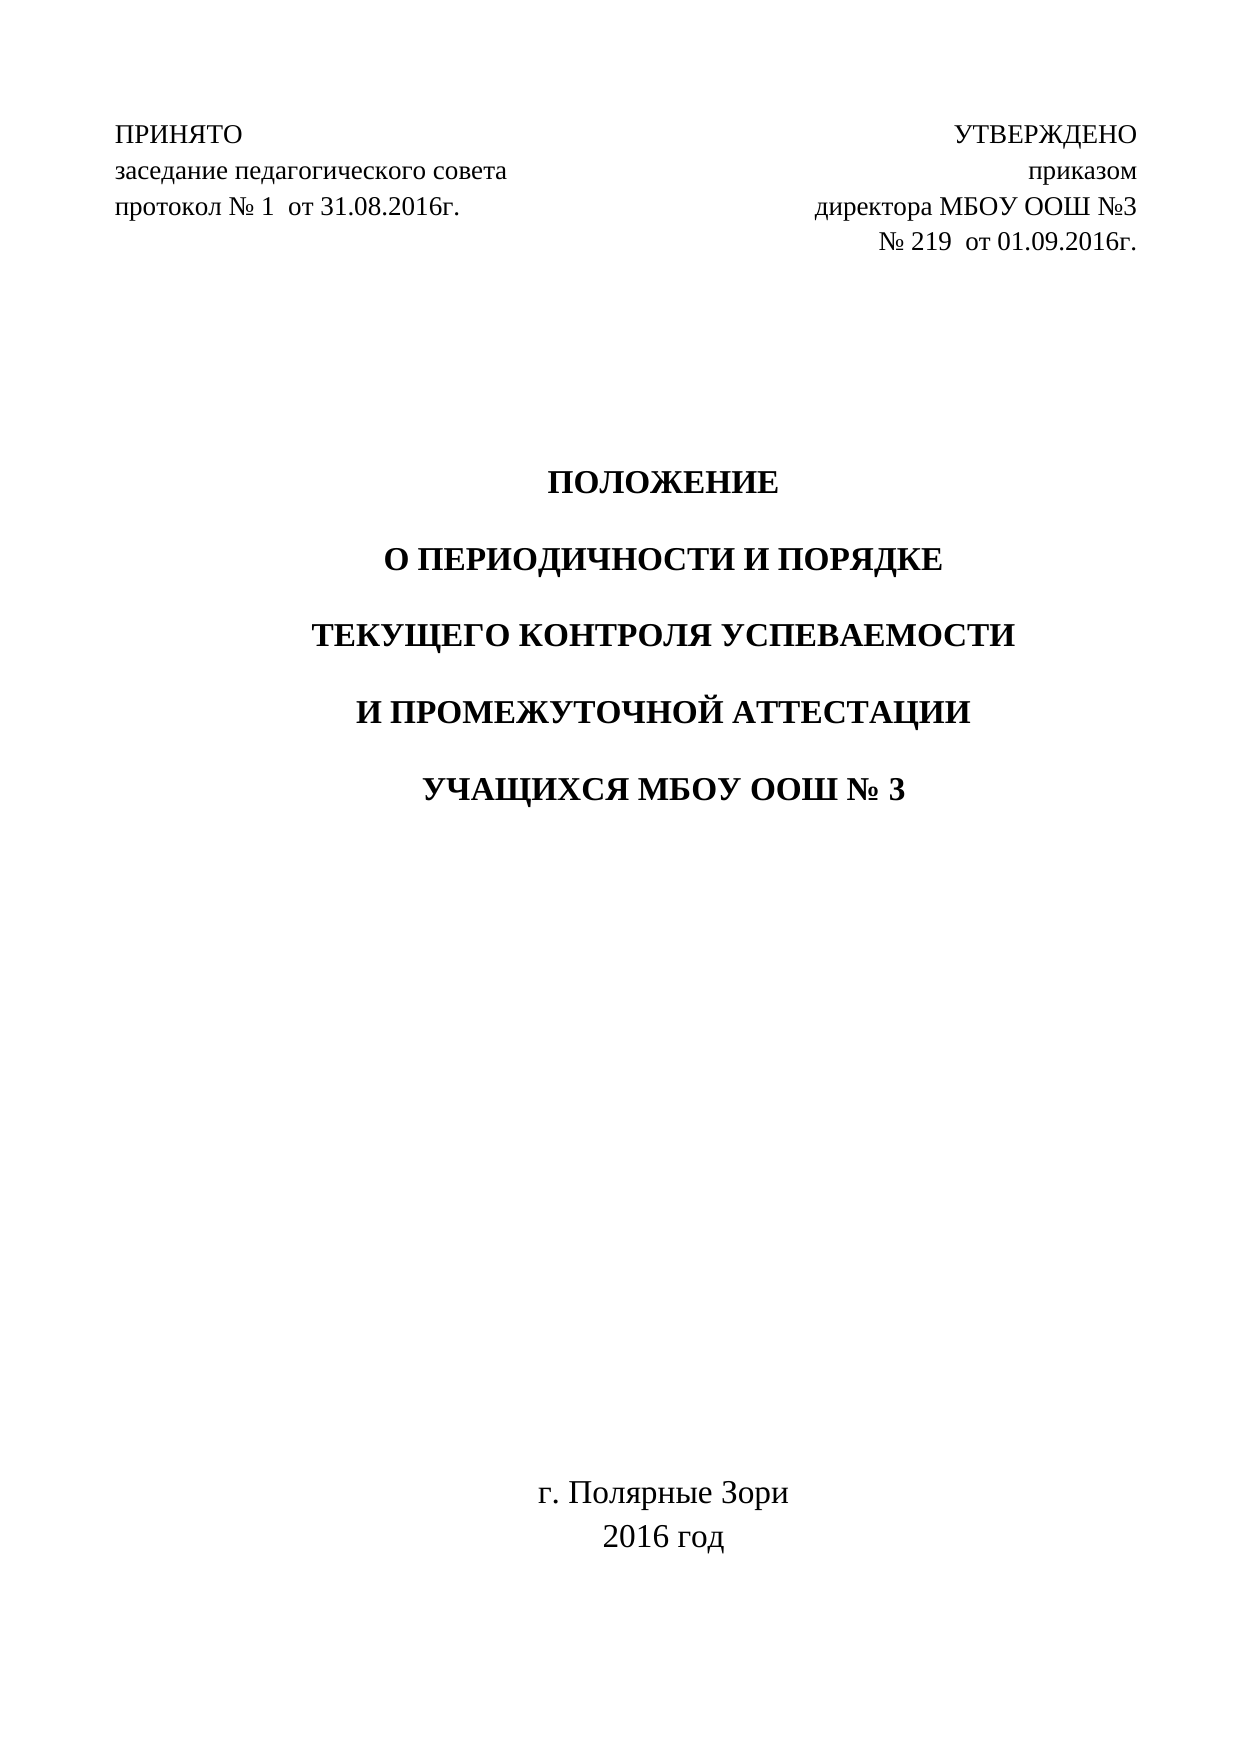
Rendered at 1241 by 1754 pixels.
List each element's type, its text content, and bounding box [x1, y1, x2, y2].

text ПОЛОЖЕНИЕ [177, 462, 1149, 501]
text УЧАЩИХСЯ МБОУ ООШ № 3 [177, 769, 1149, 807]
table_header УТВЕРЖДЕНО приказом директора МБОУ ООШ №3 № 219 от 01.09.2016г. [650, 118, 1148, 260]
text И ПРОМЕЖУТОЧНОЙ АТТЕСТАЦИИ [177, 692, 1149, 731]
text О ПЕРИОДИЧНОСТИ И ПОРЯДКЕ [177, 539, 1149, 577]
text ТЕКУЩЕГО КОНТРОЛЯ УСПЕВАЕМОСТИ [177, 616, 1149, 654]
table_header ПРИНЯТО заседание педагогического совета протокол № 1 от 31.08.2016г. [103, 118, 650, 260]
text 2016 год [177, 1516, 1149, 1555]
text г. Полярные Зори [177, 1472, 1149, 1511]
